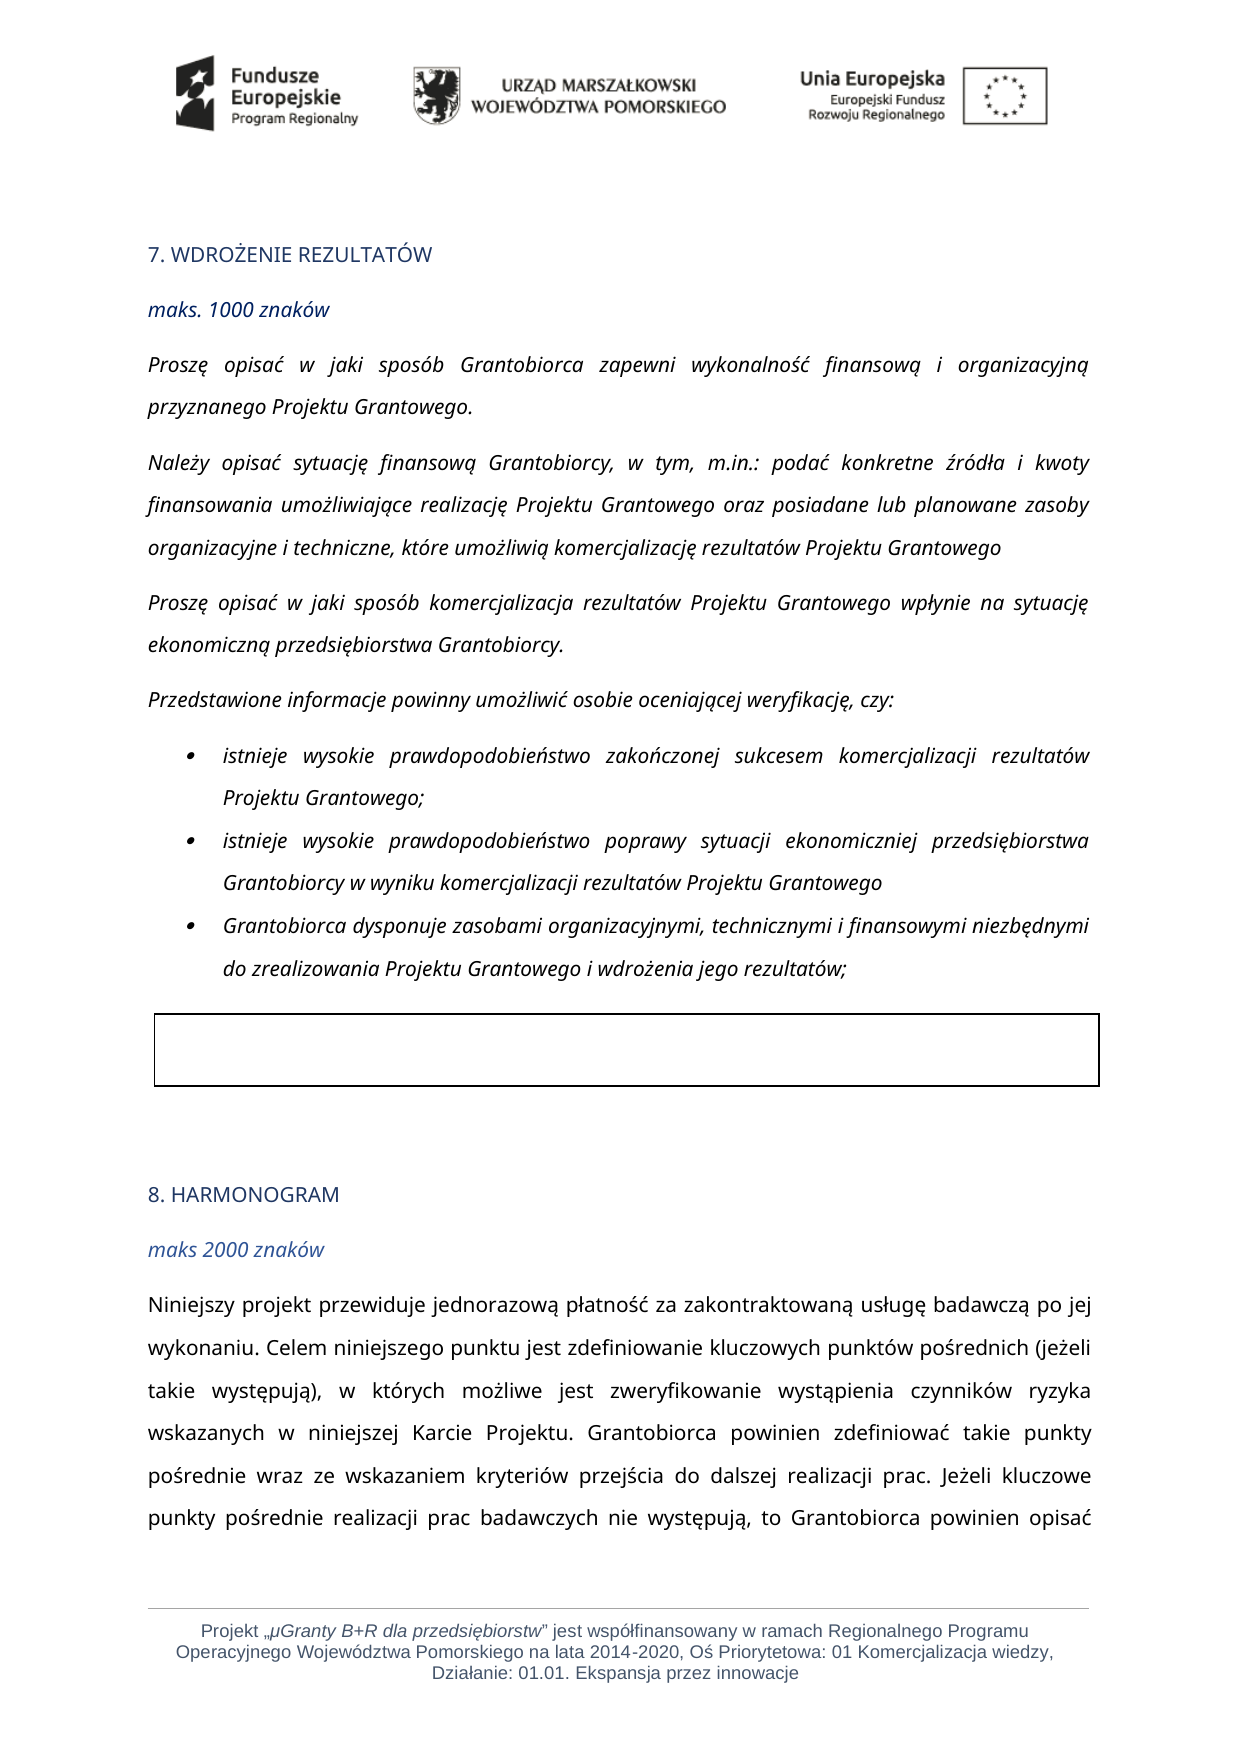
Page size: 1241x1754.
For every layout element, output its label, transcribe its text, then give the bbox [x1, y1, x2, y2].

text Proszę opisać w jaki sposób Grantobiorca zapewni wykonalność finansową i organizacyjną przyznanego Projektu Grantowego. [148, 350, 1093, 421]
text Przedstawione informacje powinny umożliwić osobie oceniającej weryfikację, czy: [148, 686, 1093, 714]
text Należy opisać sytuację finansową Grantobiorcy, w tym, m.in.: podać konkretne źródła i kwoty finansowania umożliwiające realizację Projektu Grantowego oraz posiadane lub planowane zasoby organizacyjne i techniczne, które umożliwią komercjalizację rezultatów Projektu Grantowego [148, 448, 1093, 561]
picture [147, 27, 1092, 156]
list istnieje wysokie prawdopodobieństwo poprawy sytuacji ekonomiczniej przedsiębiorstwa Grantobiorcy w wyniku komercjalizacji rezultatów Projektu Grantowego [185, 826, 1093, 897]
subtitle 7. WDROŻENIE REZULTATÓW [148, 240, 1093, 268]
list Grantobiorca dysponuje zasobami organizacyjnymi, technicznymi i finansowymi niezbędnymi do zrealizowania Projektu Grantowego i wdrożenia jego rezultatów; [185, 911, 1093, 982]
text Proszę opisać w jaki sposób komercjalizacja rezultatów Projektu Grantowego wpłynie na sytuację ekonomiczną przedsiębiorstwa Grantobiorcy. [148, 588, 1093, 659]
text maks. 1000 znaków [148, 295, 1093, 323]
list istnieje wysokie prawdopodobieństwo zakończonej sukcesem komercjalizacji rezultatów Projektu Grantowego; [185, 741, 1093, 812]
subtitle 8. HARMONOGRAM [148, 1180, 1093, 1209]
subtitle maks 2000 znaków [148, 1235, 1093, 1264]
